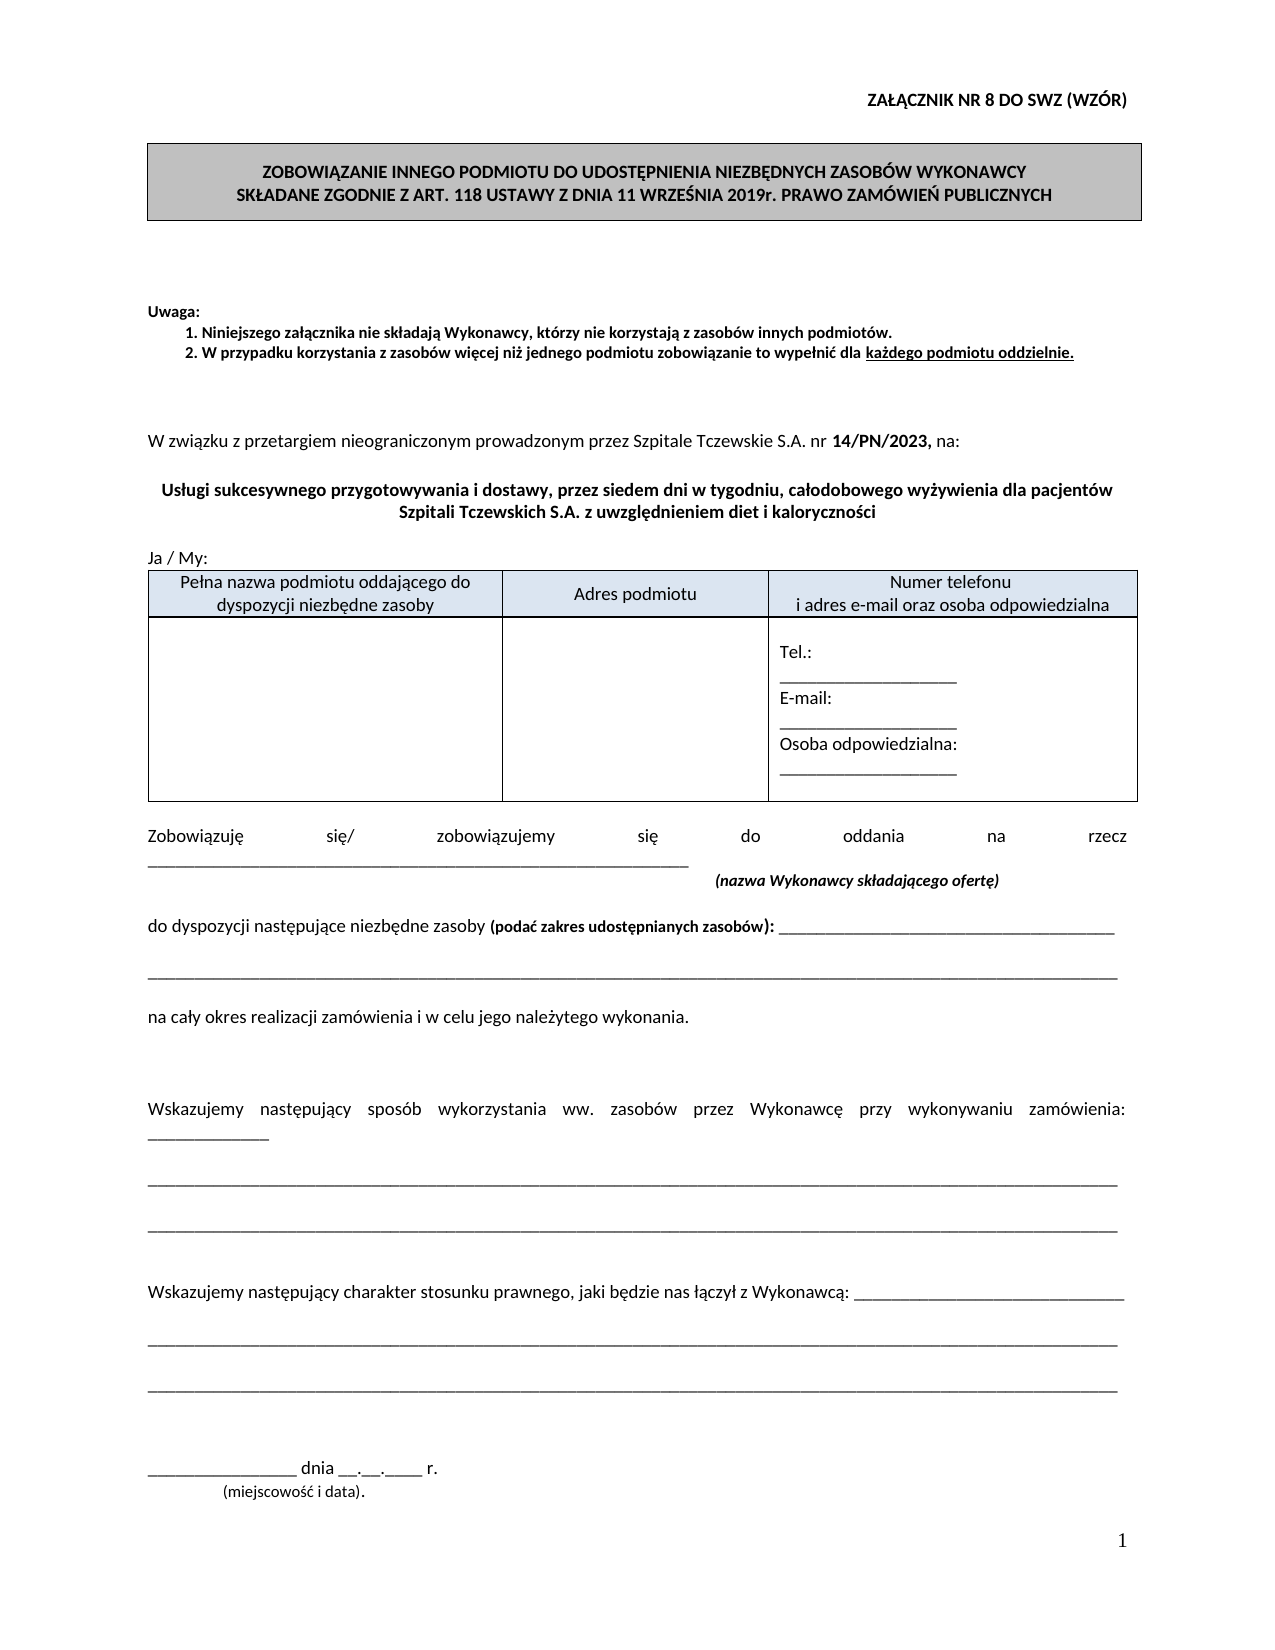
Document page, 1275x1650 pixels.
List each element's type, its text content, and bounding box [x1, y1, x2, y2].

text Wskazujemy następujący sposób wykorzystania ww. zasobów przez Wykonawcę przy wykonywaniu zamówienia: _____________ [148, 1097, 1127, 1143]
table_header Pełna nazwa podmiotu oddającego do dyspozycji niezbędne zasoby [149, 571, 502, 616]
text 1. Niniejszego załącznika nie składają Wykonawcy, którzy nie korzystają z zasobów innych podmiotów. [148, 322, 1127, 342]
text Wskazujemy następujący charakter stosunku prawnego, jaki będzie nas łączył z Wykonawcą: _____________________________ [148, 1280, 1127, 1303]
text ________________________________________________________________________________________________________ [148, 1326, 1127, 1349]
table_cell Tel.: ___________________ E-mail: ___________________ Osoba odpowiedzialna: ___________________ [769, 618, 1137, 801]
text 2. W przypadku korzystania z zasobów więcej niż jednego podmiotu zobowiązanie to wypełnić dla każdego podmiotu oddzielnie. [185, 342, 1127, 363]
table_cell [149, 618, 502, 801]
text Uwaga: [148, 221, 1127, 322]
text ________________ dnia __.__.____ r. [148, 1456, 1127, 1479]
text na cały okres realizacji zamówienia i w celu jego należytego wykonania. [148, 1005, 1127, 1028]
text ________________________________________________________________________________________________________ [148, 1166, 1127, 1189]
text Ja / My: [148, 547, 1127, 569]
text Usługi sukcesywnego przygotowywania i dostawy, przez siedem dni w tygodniu, całodobowego wyżywienia dla pacjentów Szpitali Tczewskich S.A. z uwzględnieniem diet i kaloryczności [148, 478, 1127, 524]
text do dyspozycji następujące niezbędne zasoby (podać zakres udostępnianych zasobów): ____________________________________ [148, 914, 1127, 937]
text (nazwa Wykonawcy składającego ofertę) [590, 871, 1127, 891]
text (miejscowość i data). [223, 1479, 1127, 1502]
text ZAŁĄCZNIK NR 8 DO SWZ (WZÓR) [148, 89, 1127, 112]
table_cell [503, 618, 768, 801]
table_header Adres podmiotu [503, 571, 768, 616]
text Zobowiązuję się/ zobowiązujemy się do oddania na rzecz __________________________________________________________ [148, 825, 1127, 871]
text ________________________________________________________________________________________________________ [148, 1212, 1127, 1234]
text ________________________________________________________________________________________________________ [148, 1372, 1127, 1395]
text ________________________________________________________________________________________________________ [148, 959, 1127, 982]
text W związku z przetargiem nieograniczonym prowadzonym przez Szpitale Tczewskie S.A. nr 14/PN/2023, na: [148, 429, 1127, 452]
table_header Numer telefonu i adres e-mail oraz osoba odpowiedzialna [769, 571, 1137, 616]
